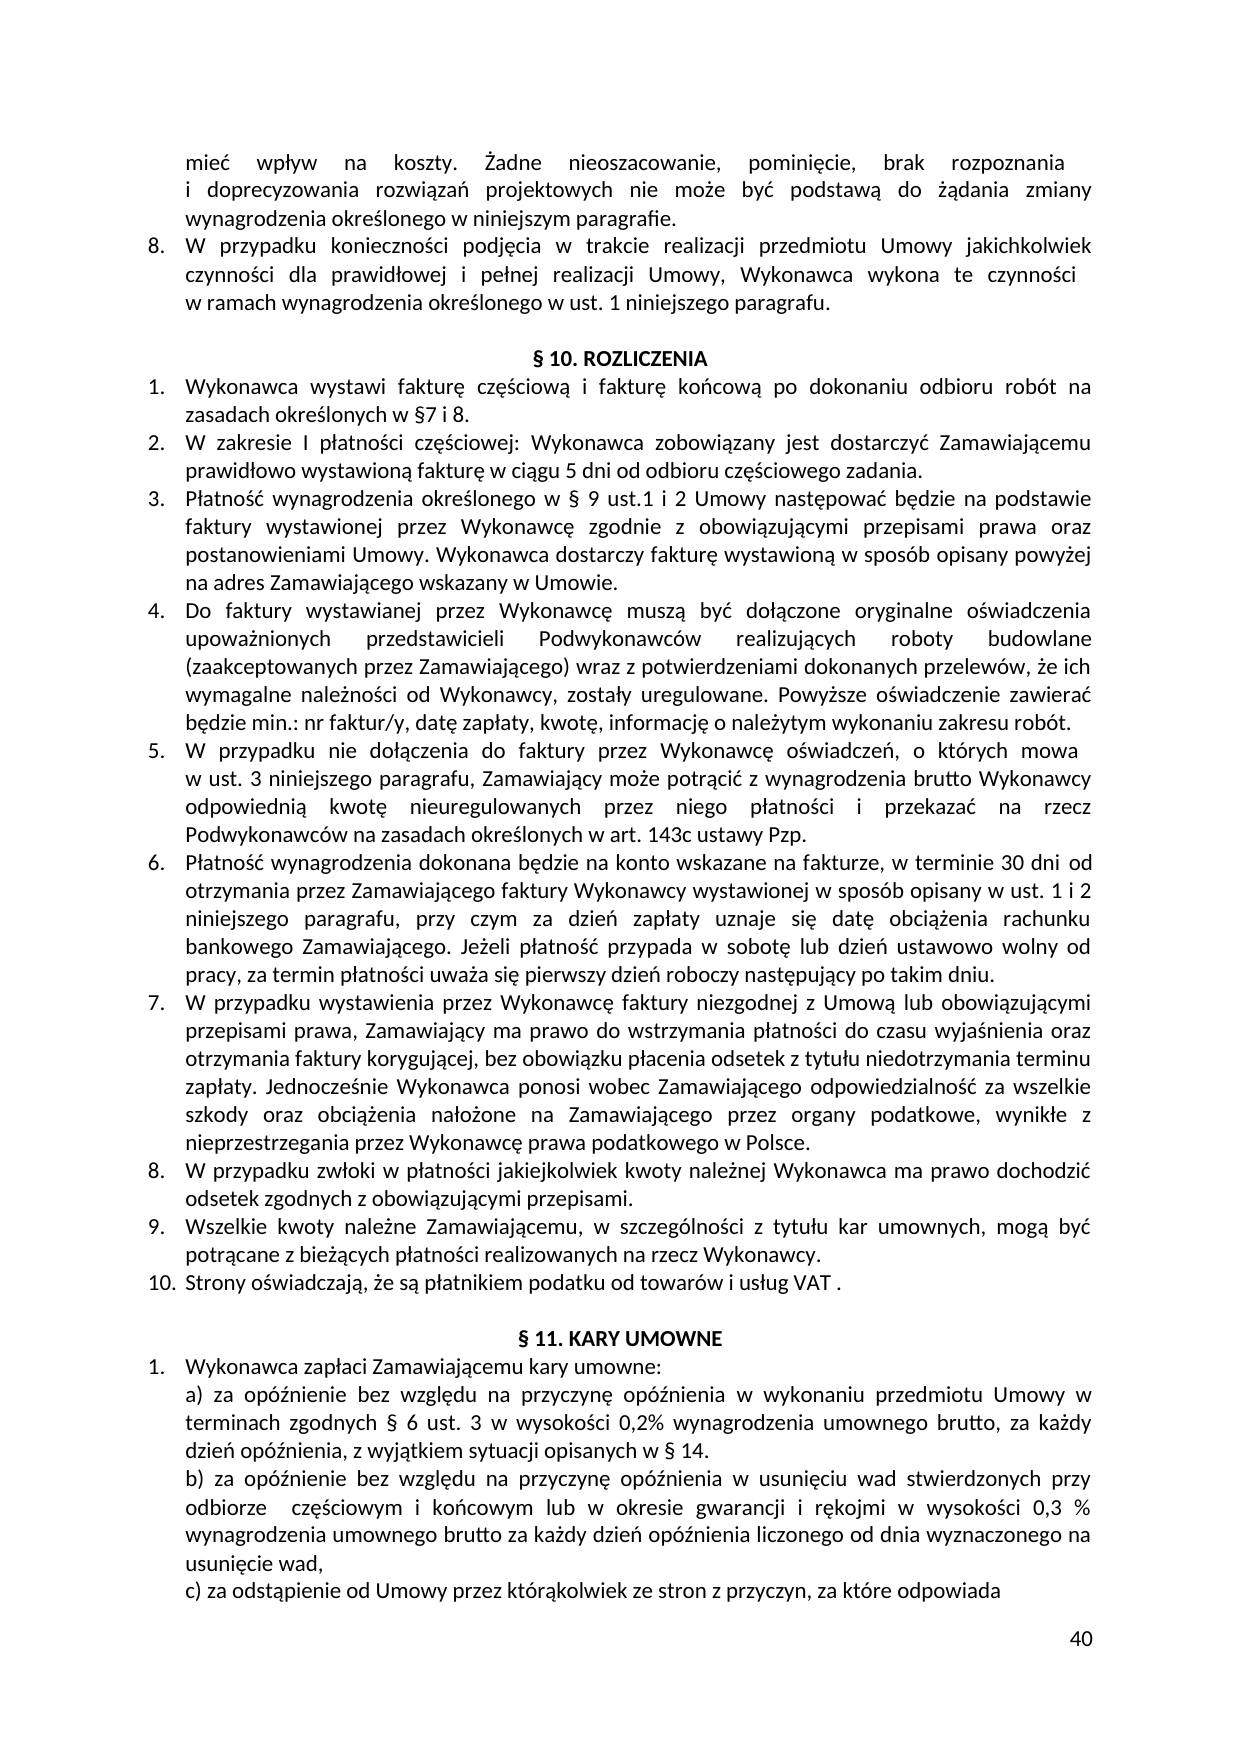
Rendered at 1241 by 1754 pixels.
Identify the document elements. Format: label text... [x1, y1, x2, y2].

list W zakresie I płatności częściowej: Wykonawca zobowiązany jest dostarczyć Zamawiającemu prawidłowo wystawioną fakturę w ciągu 5 dni od odbioru częściowego zadania. [148, 428, 1093, 484]
list b) za opóźnienie bez względu na przyczynę opóźnienia w usunięciu wad stwierdzonych przy odbiorze częściowym i końcowym lub w okresie gwarancji i rękojmi w wysokości 0,3 % wynagrodzenia umownego brutto za każdy dzień opóźnienia liczonego od dnia wyznaczonego na usunięcie wad, [185, 1464, 1093, 1577]
list W przypadku nie dołączenia do faktury przez Wykonawcę oświadczeń, o których mowa w ust. 3 niniejszego paragrafu, Zamawiający może potrącić z wynagrodzenia brutto Wykonawcy odpowiednią kwotę nieuregulowanych przez niego płatności i przekazać na rzecz Podwykonawców na zasadach określonych w art. 143c ustawy Pzp. [148, 736, 1093, 848]
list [148, 148, 1093, 232]
text § 10. ROZLICZENIA [148, 344, 1093, 372]
list W przypadku konieczności podjęcia w trakcie realizacji przedmiotu Umowy jakichkolwiek czynności dla prawidłowej i pełnej realizacji Umowy, Wykonawca wykona te czynności w ramach wynagrodzenia określonego w ust. 1 niniejszego paragrafu. [148, 232, 1093, 316]
list Wszelkie kwoty należne Zamawiającemu, w szczególności z tytułu kar umownych, mogą być potrącane z bieżących płatności realizowanych na rzecz Wykonawcy. [148, 1212, 1093, 1268]
list Do faktury wystawianej przez Wykonawcę muszą być dołączone oryginalne oświadczenia upoważnionych przedstawicieli Podwykonawców realizujących roboty budowlane (zaakceptowanych przez Zamawiającego) wraz z potwierdzeniami dokonanych przelewów, że ich wymagalne należności od Wykonawcy, zostały uregulowane. Powyższe oświadczenie zawierać będzie min.: nr faktur/y, datę zapłaty, kwotę, informację o należytym wykonaniu zakresu robót. [148, 596, 1093, 736]
list Wykonawca wystawi fakturę częściową i fakturę końcową po dokonaniu odbioru robót na zasadach określonych w §7 i 8. [148, 372, 1093, 428]
list W przypadku zwłoki w płatności jakiejkolwiek kwoty należnej Wykonawca ma prawo dochodzić odsetek zgodnych z obowiązującymi przepisami. [148, 1156, 1093, 1212]
list Strony oświadczają, że są płatnikiem podatku od towarów i usług VAT . [148, 1268, 1093, 1296]
list Płatność wynagrodzenia dokonana będzie na konto wskazane na fakturze, w terminie 30 dni od otrzymania przez Zamawiającego faktury Wykonawcy wystawionej w sposób opisany w ust. 1 i 2 niniejszego paragrafu, przy czym za dzień zapłaty uznaje się datę obciążenia rachunku bankowego Zamawiającego. Jeżeli płatność przypada w sobotę lub dzień ustawowo wolny od pracy, za termin płatności uważa się pierwszy dzień roboczy następujący po takim dniu. [148, 848, 1093, 988]
text § 11. KARY UMOWNE [148, 1324, 1093, 1352]
list Wykonawca zapłaci Zamawiającemu kary umowne: [148, 1352, 1093, 1381]
list W przypadku wystawienia przez Wykonawcę faktury niezgodnej z Umową lub obowiązującymi przepisami prawa, Zamawiający ma prawo do wstrzymania płatności do czasu wyjaśnienia oraz otrzymania faktury korygującej, bez obowiązku płacenia odsetek z tytułu niedotrzymania terminu zapłaty. Jednocześnie Wykonawca ponosi wobec Zamawiającego odpowiedzialność za wszelkie szkody oraz obciążenia nałożone na Zamawiającego przez organy podatkowe, wynikłe z nieprzestrzegania przez Wykonawcę prawa podatkowego w Polsce. [148, 988, 1093, 1156]
list Płatność wynagrodzenia określonego w § 9 ust.1 i 2 Umowy następować będzie na podstawie faktury wystawionej przez Wykonawcę zgodnie z obowiązującymi przepisami prawa oraz postanowieniami Umowy. Wykonawca dostarczy fakturę wystawioną w sposób opisany powyżej na adres Zamawiającego wskazany w Umowie. [148, 484, 1093, 596]
list a) za opóźnienie bez względu na przyczynę opóźnienia w wykonaniu przedmiotu Umowy w terminach zgodnych § 6 ust. 3 w wysokości 0,2% wynagrodzenia umownego brutto, za każdy dzień opóźnienia, z wyjątkiem sytuacji opisanych w § 14. [185, 1381, 1093, 1464]
list c) za odstąpienie od Umowy przez którąkolwiek ze stron z przyczyn, za które odpowiada [185, 1577, 1093, 1605]
